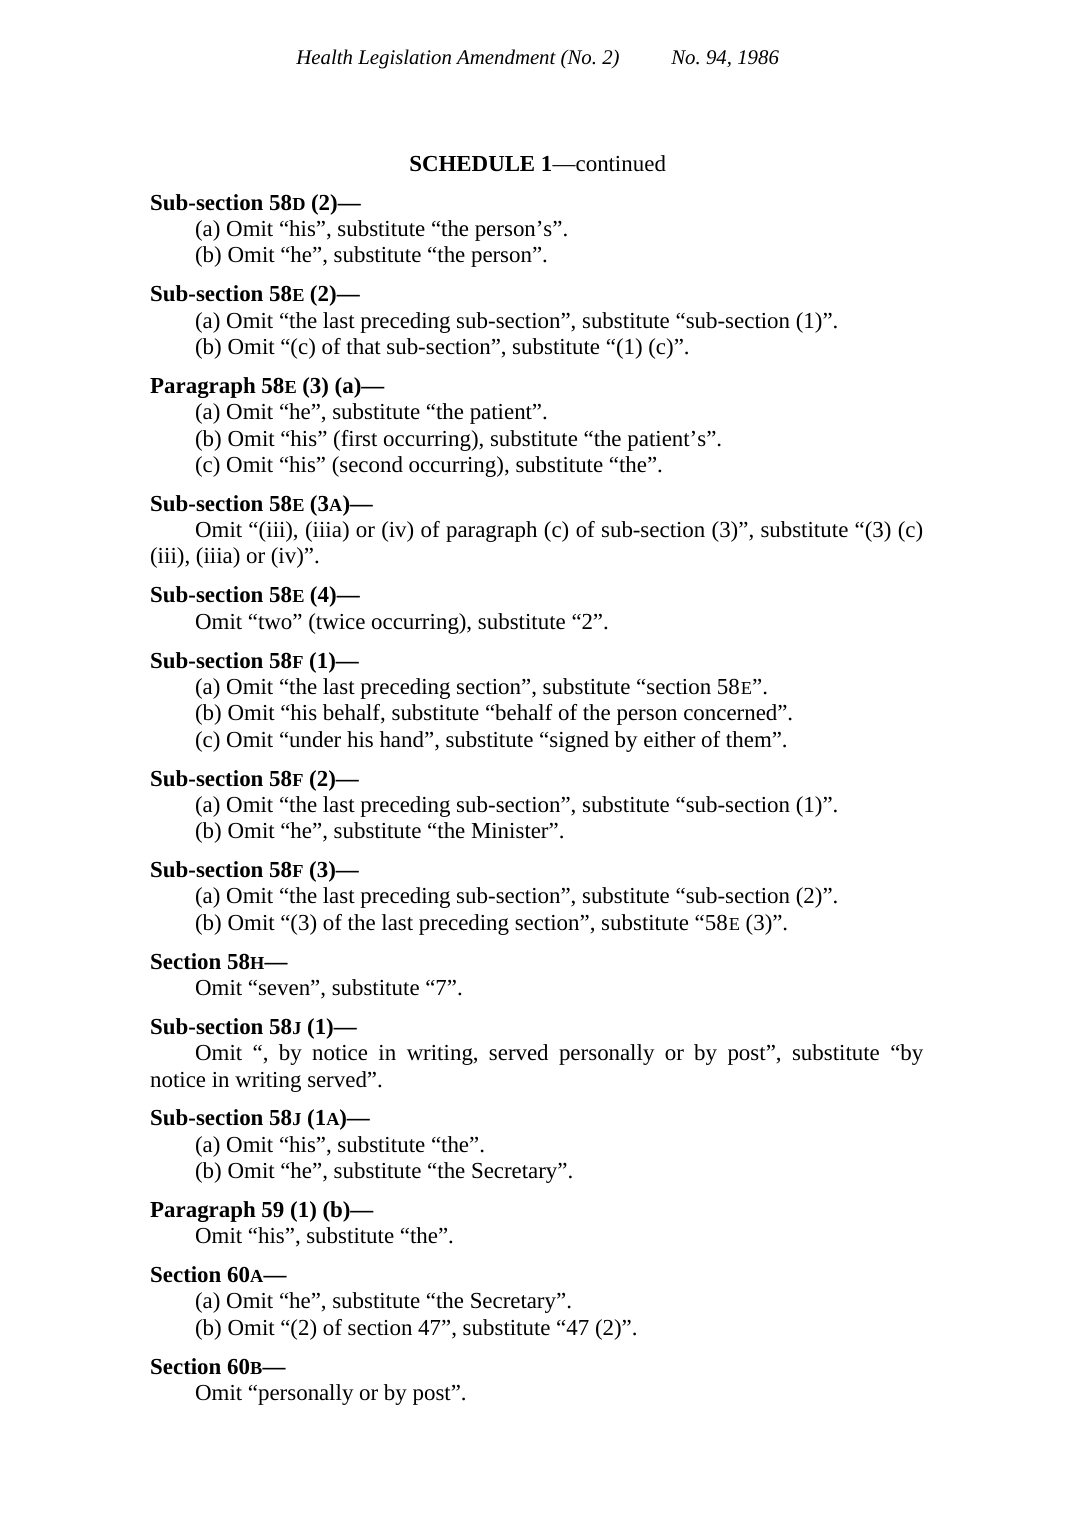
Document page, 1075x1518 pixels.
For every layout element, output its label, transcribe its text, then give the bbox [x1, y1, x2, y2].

text Sub-section 58f (1)— [150, 647, 925, 673]
text Sub-section 58f (2)— [150, 764, 925, 791]
text Sub-section 58e (2)— [150, 280, 925, 307]
text Paragraph 59 (1) (b)— [150, 1196, 925, 1222]
text Sub-section 58j (1a)— [150, 1104, 925, 1131]
text Sub-section 58e (4)— [150, 581, 925, 608]
text (c) Omit “under his hand”, substitute “signed by either of them”. [195, 726, 925, 752]
text (a) Omit “the last preceding sub-section”, substitute “sub-section (1)”. [195, 307, 925, 333]
text Sub-section 58e (3a)— [150, 490, 925, 516]
text Sub-section 58j (1)— [150, 1013, 925, 1039]
text (b) Omit “(2) of section 47”, substitute “47 (2)”. [195, 1314, 925, 1340]
text (a) Omit “his”, substitute “the”. [195, 1131, 925, 1157]
text Section 58h— [150, 948, 925, 974]
text Sub-section 58d (2)— [150, 189, 925, 215]
text (a) Omit “his”, substitute “the person’s”. [195, 215, 925, 242]
text (a) Omit “the last preceding section”, substitute “section 58e”. [195, 673, 925, 699]
text (a) Omit “he”, substitute “the Secretary”. [195, 1288, 925, 1314]
text (b) Omit “he”, substitute “the Secretary”. [195, 1157, 925, 1183]
text (a) Omit “he”, substitute “the patient”. [195, 398, 925, 425]
text Paragraph 58e (3) (a)— [150, 372, 925, 398]
text Section 60a— [150, 1261, 925, 1288]
text (c) Omit “his” (second occurring), substitute “the”. [195, 451, 925, 477]
text Omit “his”, substitute “the”. [150, 1222, 925, 1249]
text Sub-section 58f (3)— [150, 856, 925, 882]
text Omit “two” (twice occurring), substitute “2”. [150, 608, 925, 634]
text (b) Omit “he”, substitute “the person”. [195, 242, 925, 268]
text Section 60b— [150, 1353, 925, 1379]
text (a) Omit “the last preceding sub-section”, substitute “sub-section (1)”. [195, 791, 925, 817]
text (b) Omit “(c) of that sub-section”, substitute “(1) (c)”. [195, 333, 925, 359]
text (b) Omit “his behalf, substitute “behalf of the person concerned”. [195, 699, 925, 726]
text Omit “(iii), (iiia) or (iv) of paragraph (c) of sub-section (3)”, substitute “(3) (c) (iii), (iiia) or (iv)”. [150, 516, 925, 569]
text (b) Omit “his” (first occurring), substitute “the patient’s”. [195, 425, 925, 451]
text (b) Omit “he”, substitute “the Minister”. [195, 817, 925, 844]
text SCHEDULE 1—continued [150, 150, 925, 176]
text Omit “, by notice in writing, served personally or by post”, substitute “by notice in writing served”. [150, 1039, 925, 1092]
text Omit “seven”, substitute “7”. [150, 974, 925, 1000]
text (b) Omit “(3) of the last preceding section”, substitute “58e (3)”. [195, 909, 925, 935]
text (a) Omit “the last preceding sub-section”, substitute “sub-section (2)”. [195, 882, 925, 909]
text Omit “personally or by post”. [150, 1379, 925, 1406]
